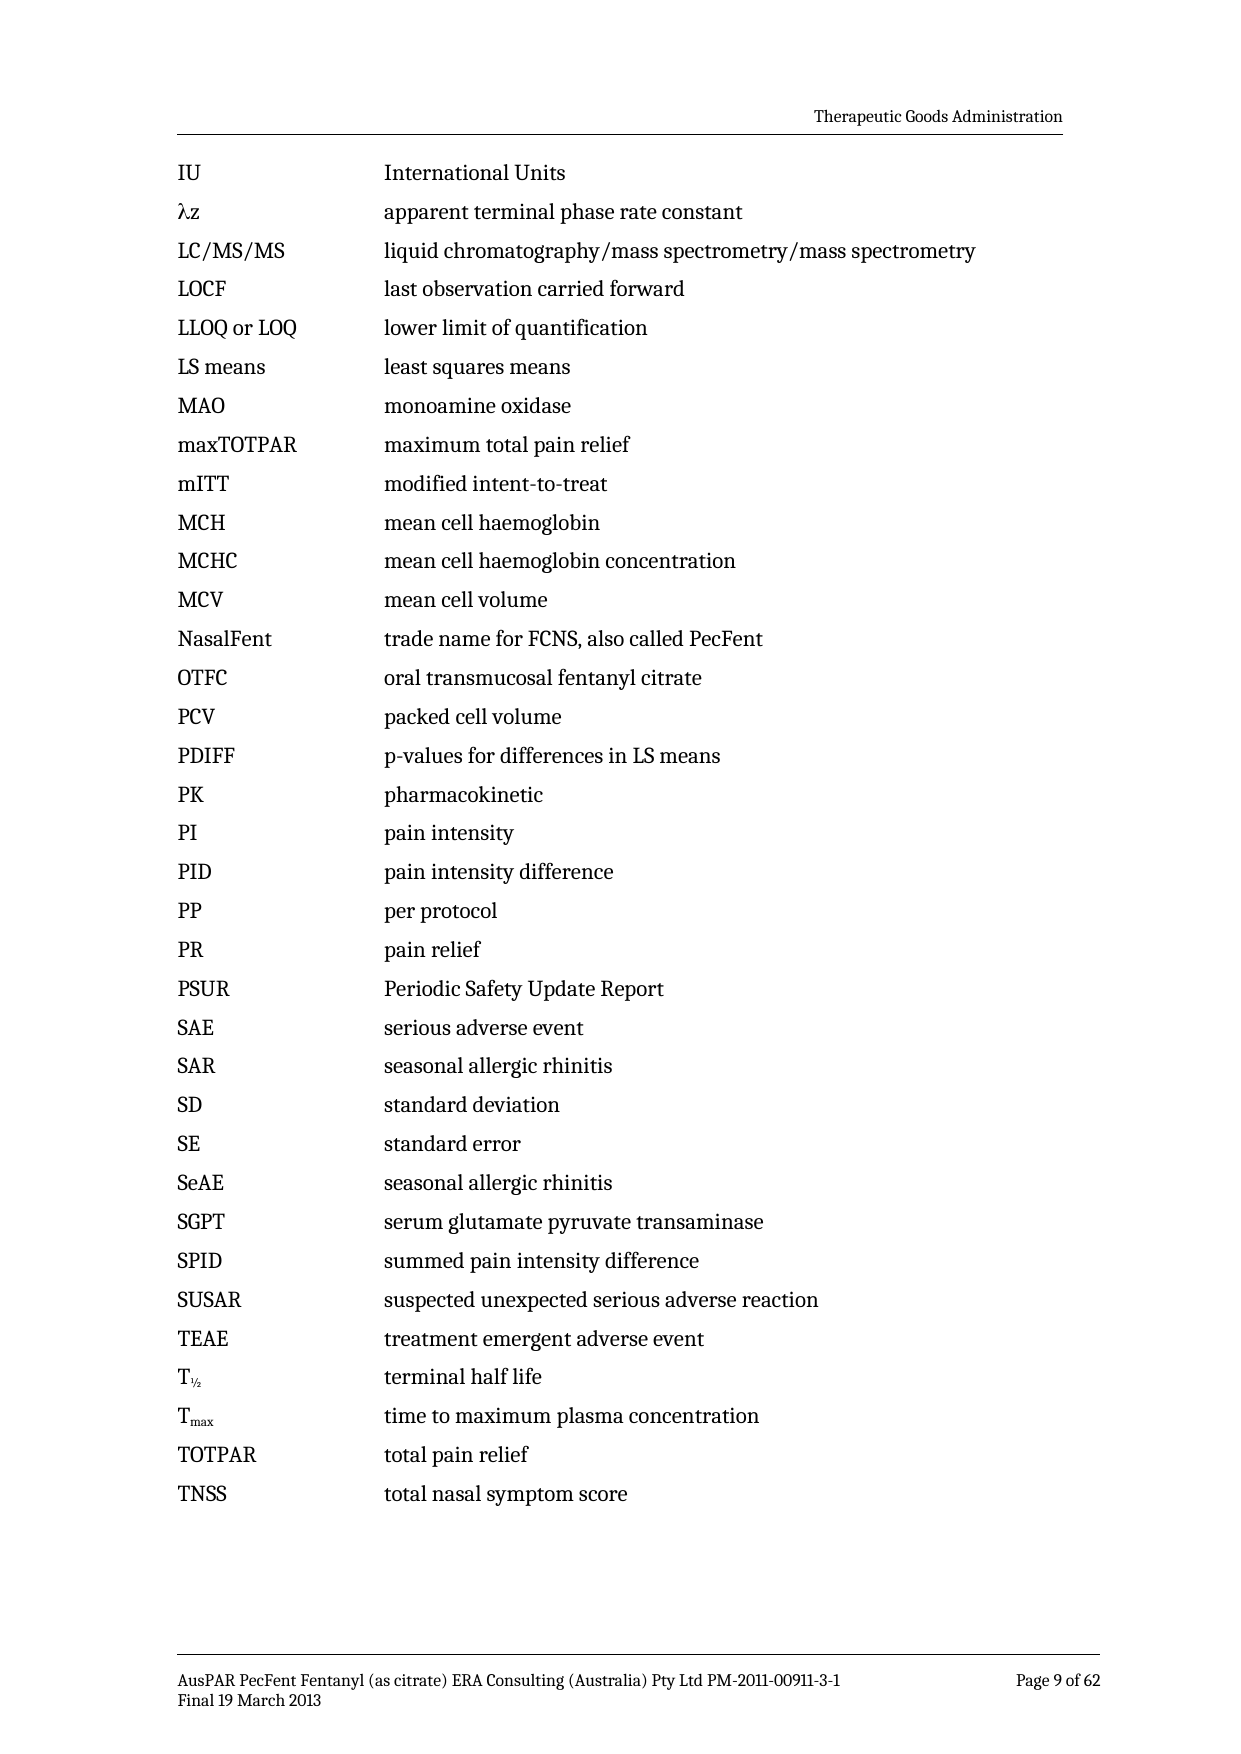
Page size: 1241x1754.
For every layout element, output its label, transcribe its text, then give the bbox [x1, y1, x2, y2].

text IU International Units [177, 160, 1063, 186]
text PP per protocol [177, 898, 1063, 924]
text SD standard deviation [177, 1092, 1063, 1118]
text LS means least squares means [177, 354, 1063, 380]
text TEAE treatment emergent adverse event [177, 1325, 1063, 1352]
text TOTPAR total pain relief [177, 1442, 1063, 1468]
text PK pharmacokinetic [177, 781, 1063, 808]
text PDIFF p-values for differences in LS means [177, 742, 1063, 769]
text SUSAR suspected unexpected serious adverse reaction [177, 1286, 1063, 1313]
text LOCF last observation carried forward [177, 276, 1063, 303]
text OTFC oral transmucosal fentanyl citrate [177, 665, 1063, 691]
text MAO monoamine oxidase [177, 393, 1063, 419]
text SPID summed pain intensity difference [177, 1248, 1063, 1274]
text Tmax time to maximum plasma concentration [177, 1403, 1063, 1429]
text MCHC mean cell haemoglobin concentration [177, 548, 1063, 574]
text mITT modified intent-to-treat [177, 471, 1063, 497]
text MCV mean cell volume [177, 587, 1063, 613]
text SAE serious adverse event [177, 1014, 1063, 1041]
text SE standard error [177, 1131, 1063, 1157]
text NasalFent trade name for FCNS, also called PecFent [177, 626, 1063, 652]
text SeAE seasonal allergic rhinitis [177, 1170, 1063, 1196]
text SGPT serum glutamate pyruvate transaminase [177, 1209, 1063, 1235]
text PSUR Periodic Safety Update Report [177, 976, 1063, 1002]
text PID pain intensity difference [177, 859, 1063, 885]
text maxTOTPAR maximum total pain relief [177, 432, 1063, 458]
text TNSS total nasal symptom score [177, 1481, 1063, 1507]
text MCH mean cell haemoglobin [177, 509, 1063, 536]
text PI pain intensity [177, 820, 1063, 847]
text LLOQ or LOQ lower limit of quantification [177, 315, 1063, 341]
text PR pain relief [177, 937, 1063, 963]
text z apparent terminal phase rate constant [177, 198, 1063, 225]
text PCV packed cell volume [177, 704, 1063, 730]
text LC/MS/MS liquid chromatography/mass spectrometry/mass spectrometry [177, 237, 1063, 264]
text T½ terminal half life [177, 1364, 1063, 1391]
text SAR seasonal allergic rhinitis [177, 1053, 1063, 1080]
